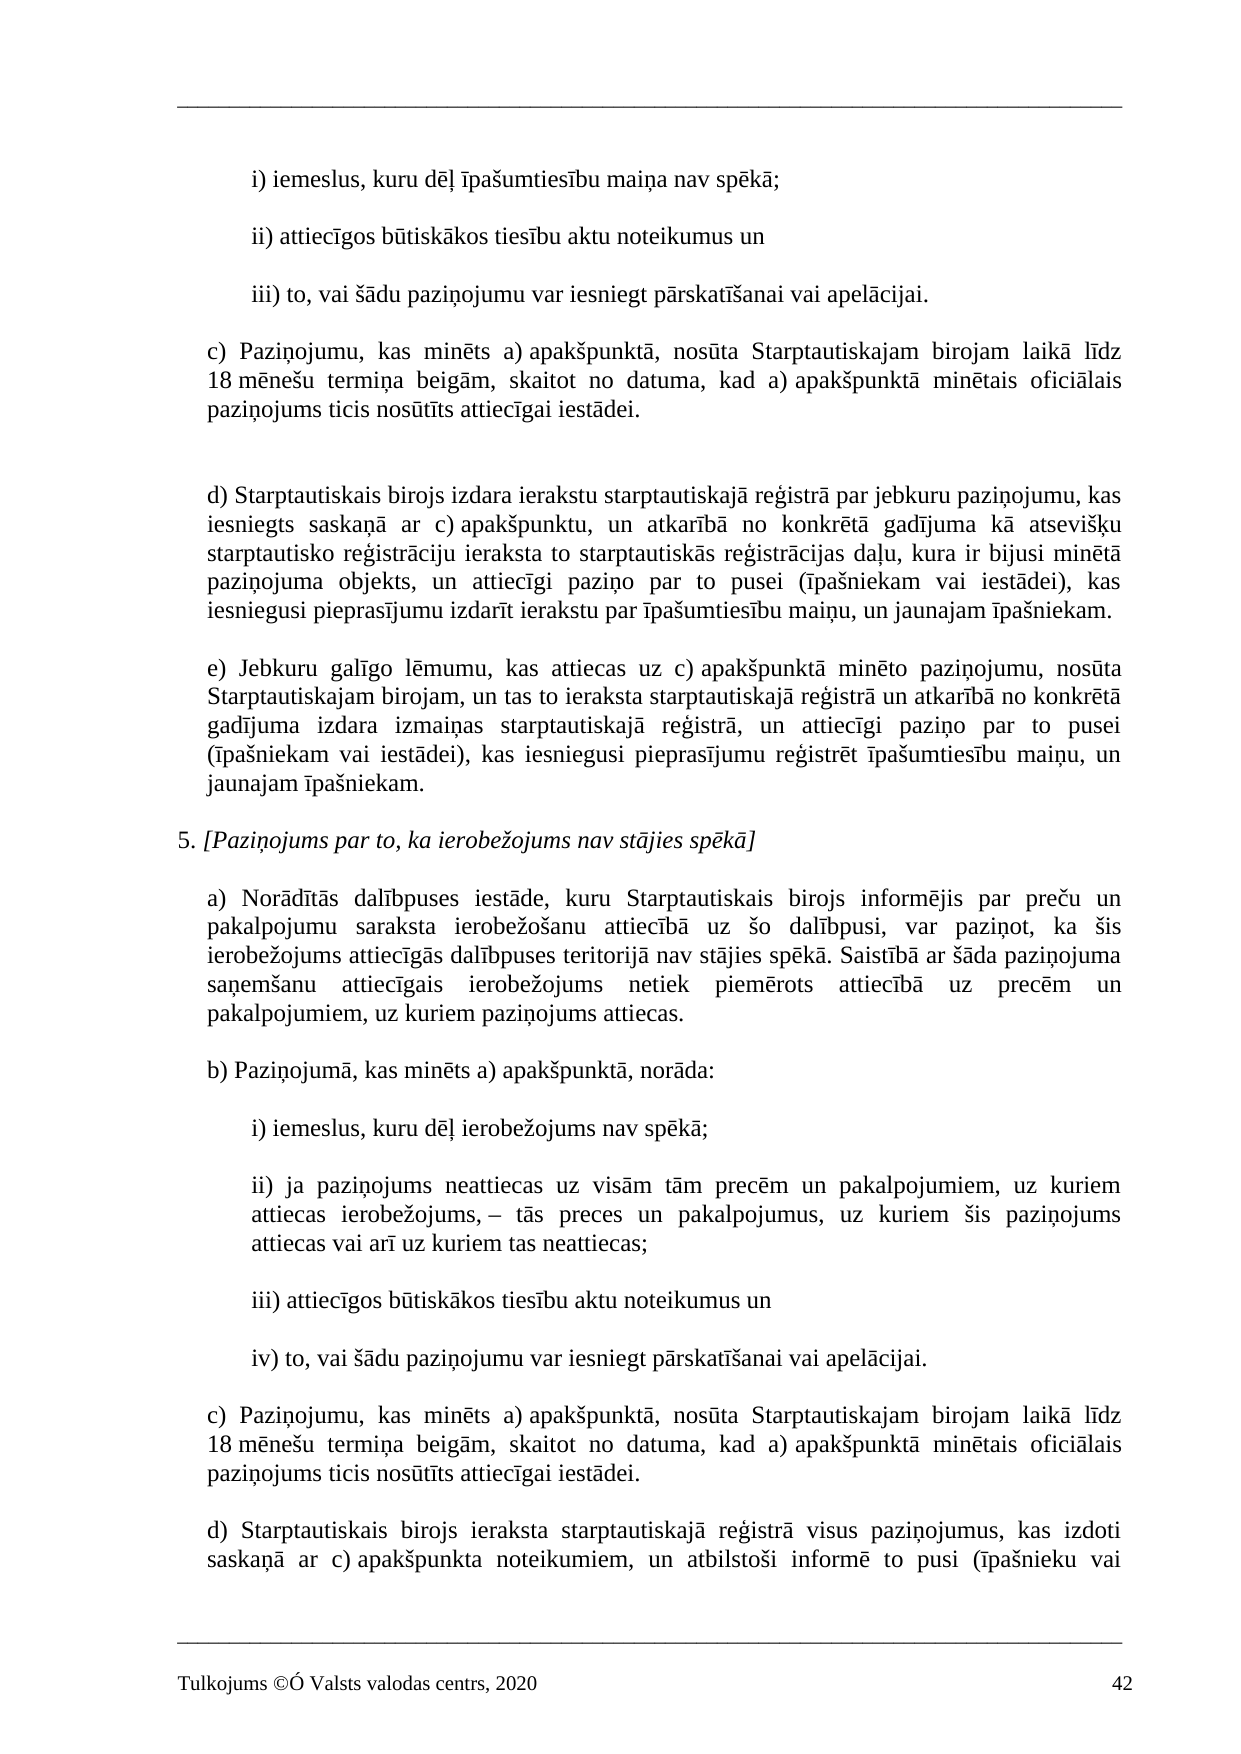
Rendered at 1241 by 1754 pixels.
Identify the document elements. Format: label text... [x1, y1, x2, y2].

text 5. [Paziņojums par to, ka ierobežojums nav stājies spēkā] [177, 825, 1122, 854]
text i) iemeslus, kuru dēļ īpašumtiesību maiņa nav spēkā; [251, 164, 1122, 193]
text ii) ja paziņojums neattiecas uz visām tām precēm un pakalpojumiem, uz kuriem attiecas ierobežojums, – tās preces un pakalpojumus, uz kuriem šis paziņojums attiecas vai arī uz kuriem tas neattiecas; [251, 1170, 1122, 1256]
text iv) to, vai šādu paziņojumu var iesniegt pārskatīšanai vai apelācijai. [251, 1343, 1122, 1371]
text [207, 1515, 1122, 1573]
text ii) attiecīgos būtiskākos tiesību aktu noteikumus un [251, 221, 1122, 250]
text c) Paziņojumu, kas minēts a) apakšpunktā, nosūta Starptautiskajam birojam laikā līdz 18 mēnešu termiņa beigām, skaitot no datuma, kad a) apakšpunktā minētais oficiālais paziņojums ticis nosūtīts attiecīgai iestādei. [207, 336, 1122, 423]
text d) Starptautiskais birojs izdara ierakstu starptautiskajā reģistrā par jebkuru paziņojumu, kas iesniegts saskaņā ar c) apakšpunktu, un atkarībā no konkrētā gadījuma kā atsevišķu starptautisko reģistrāciju ieraksta to starptautiskās reģistrācijas daļu, kura ir bijusi minētā paziņojuma objekts, un attiecīgi paziņo par to pusei (īpašniekam vai iestādei), kas iesniegusi pieprasījumu izdarīt ierakstu par īpašumtiesību maiņu, un jaunajam īpašniekam. [207, 480, 1122, 624]
text e) Jebkuru galīgo lēmumu, kas attiecas uz c) apakšpunktā minēto paziņojumu, nosūta Starptautiskajam birojam, un tas to ieraksta starptautiskajā reģistrā un atkarībā no konkrētā gadījuma izdara izmaiņas starptautiskajā reģistrā, un attiecīgi paziņo par to pusei (īpašniekam vai iestādei), kas iesniegusi pieprasījumu reģistrēt īpašumtiesību maiņu, un jaunajam īpašniekam. [207, 653, 1122, 796]
text a) Norādītās dalībpuses iestāde, kuru Starptautiskais birojs informējis par preču un pakalpojumu saraksta ierobežošanu attiecībā uz šo dalībpusi, var paziņot, ka šis ierobežojums attiecīgās dalībpuses teritorijā nav stājies spēkā. Saistībā ar šāda paziņojuma saņemšanu attiecīgais ierobežojums netiek piemērots attiecībā uz precēm un pakalpojumiem, uz kuriem paziņojums attiecas. [207, 883, 1122, 1026]
text i) iemeslus, kuru dēļ ierobežojums nav spēkā; [251, 1113, 1122, 1141]
text iii) to, vai šādu paziņojumu var iesniegt pārskatīšanai vai apelācijai. [251, 279, 1122, 308]
text iii) attiecīgos būtiskākos tiesību aktu noteikumus un [251, 1285, 1122, 1314]
text b) Paziņojumā, kas minēts a) apakšpunktā, norāda: [207, 1055, 1122, 1084]
text c) Paziņojumu, kas minēts a) apakšpunktā, nosūta Starptautiskajam birojam laikā līdz 18 mēnešu termiņa beigām, skaitot no datuma, kad a) apakšpunktā minētais oficiālais paziņojums ticis nosūtīts attiecīgai iestādei. [207, 1400, 1122, 1486]
